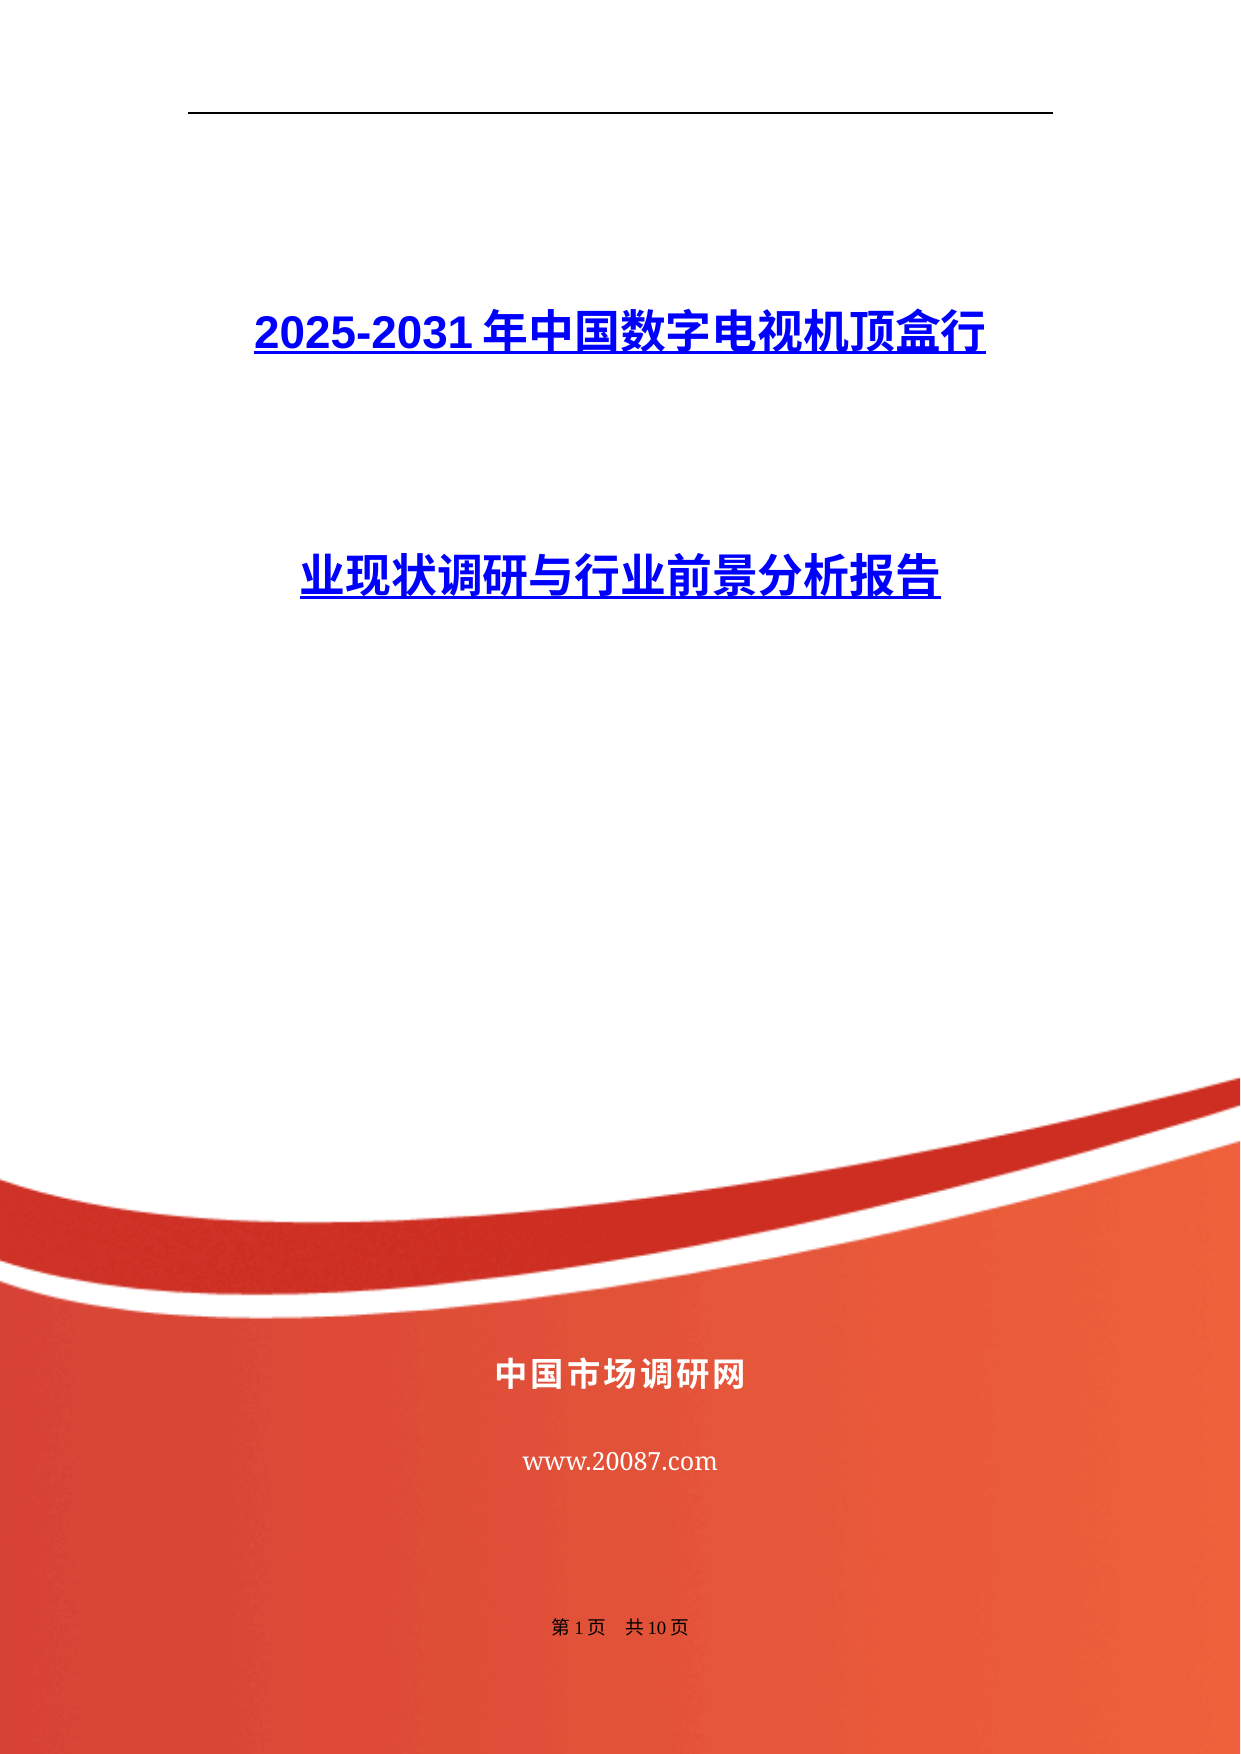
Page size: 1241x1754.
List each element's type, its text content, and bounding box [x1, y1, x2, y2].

picture [0, 1006, 1241, 1754]
text www.20087.com [187, 1428, 1053, 1493]
subtitle 中国市场调研网 [187, 1339, 1053, 1404]
table_header 2025-2031年中国数字电视机顶盒行业现状调研与行业前景分析报告 [188, 207, 1053, 773]
